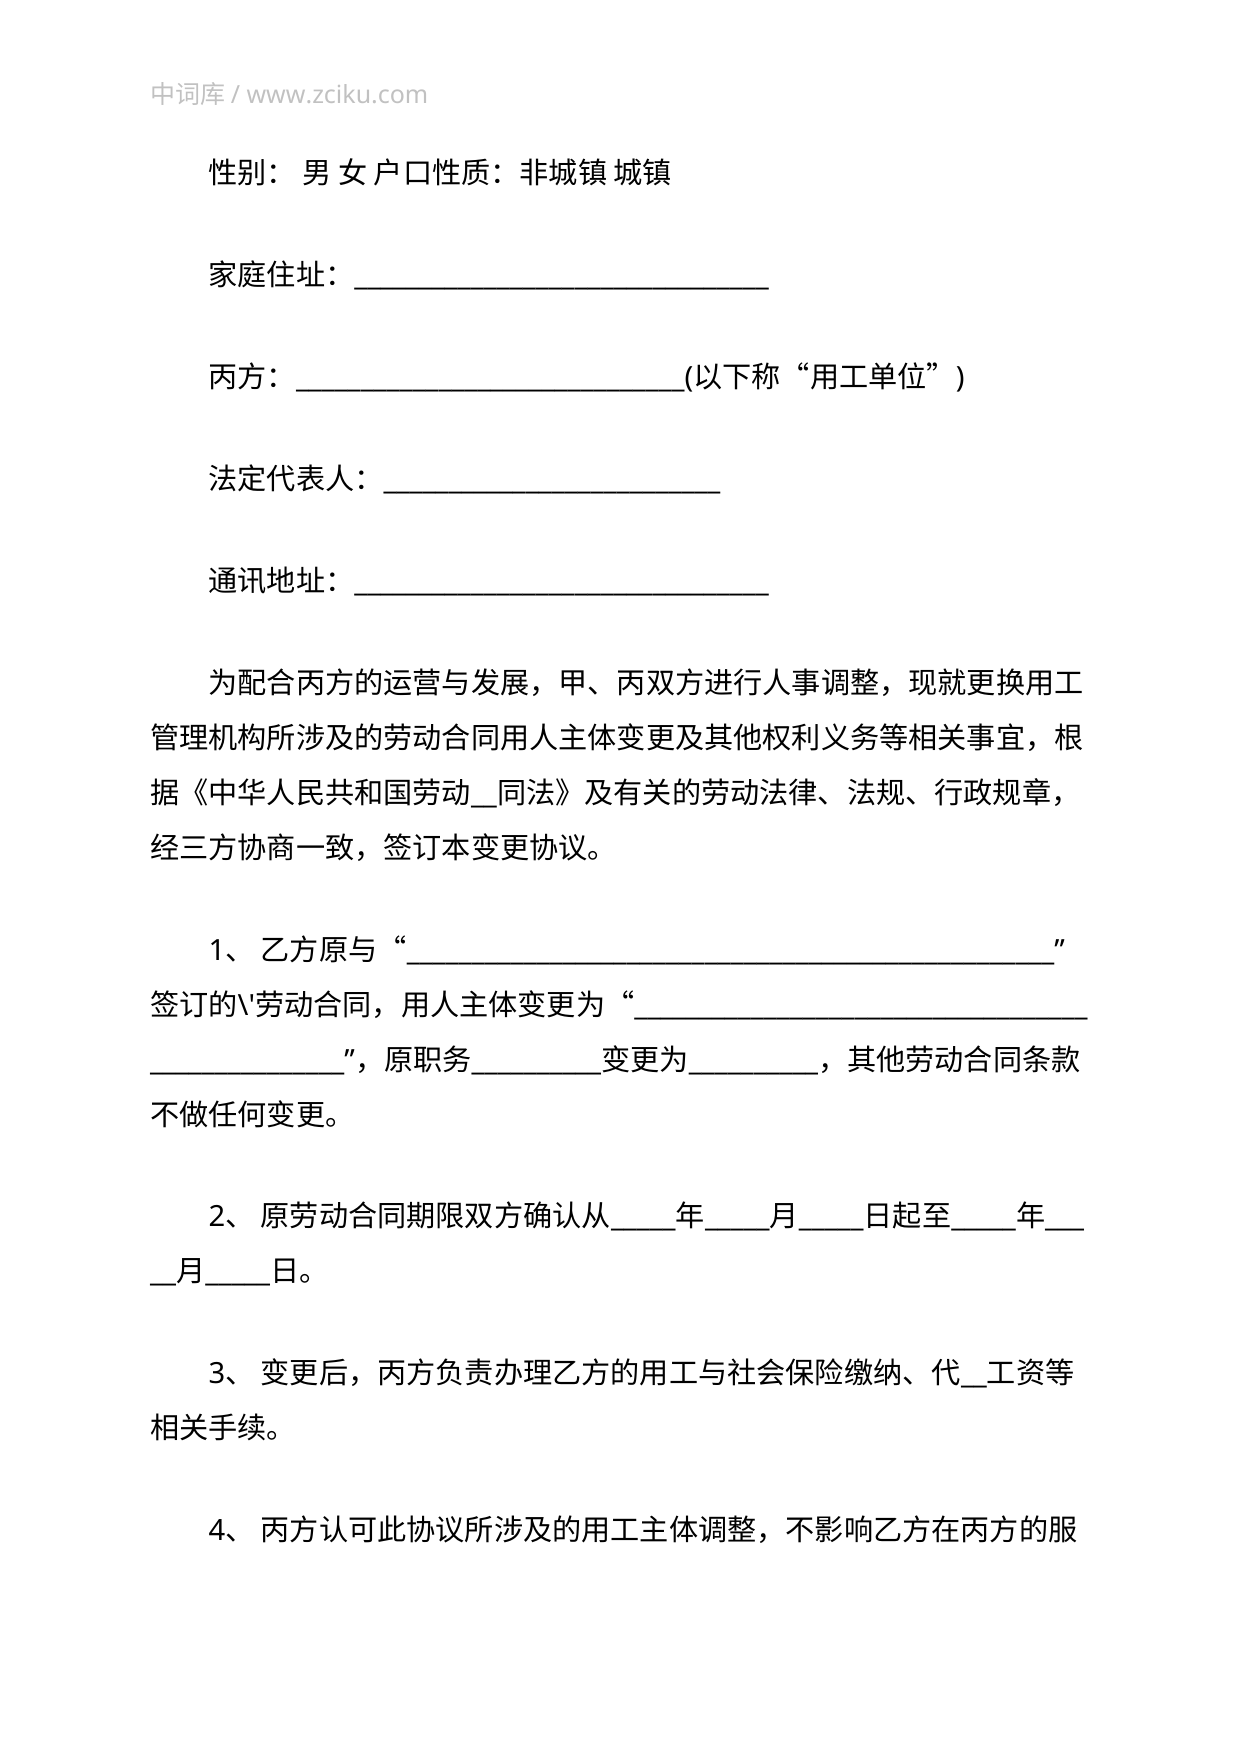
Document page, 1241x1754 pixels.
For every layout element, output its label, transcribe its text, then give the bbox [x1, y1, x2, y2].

text 性别： 男 女 户口性质：非城镇 城镇 [150, 150, 1090, 192]
text 法定代表人：__________________________ [150, 456, 1090, 498]
text 2、 原劳动合同期限双方确认从_____年_____月_____日起至_____年_____月_____日。 [150, 1193, 1090, 1290]
text 为配合丙方的运营与发展，甲、丙双方进行人事调整，现就更换用工管理机构所涉及的劳动合同用人主体变更及其他权利义务等相关事宜，根据《中华人民共和国劳动__同法》及有关的劳动法律、法规、行政规章，经三方协商一致，签订本变更协议。 [150, 660, 1090, 867]
text 家庭住址：________________________________ [150, 252, 1090, 294]
text 丙方：______________________________(以下称“用工单位”) [150, 354, 1090, 396]
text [150, 1507, 1090, 1549]
text 通讯地址：________________________________ [150, 558, 1090, 600]
text 1、 乙方原与“__________________________________________________”签订的\'劳动合同，用人主体变更为“__________________________________________________”，原职务__________变更为__________，其他劳动合同条款不做任何变更。 [150, 926, 1090, 1133]
text 3、 变更后，丙方负责办理乙方的用工与社会保险缴纳、代__工资等相关手续。 [150, 1350, 1090, 1447]
